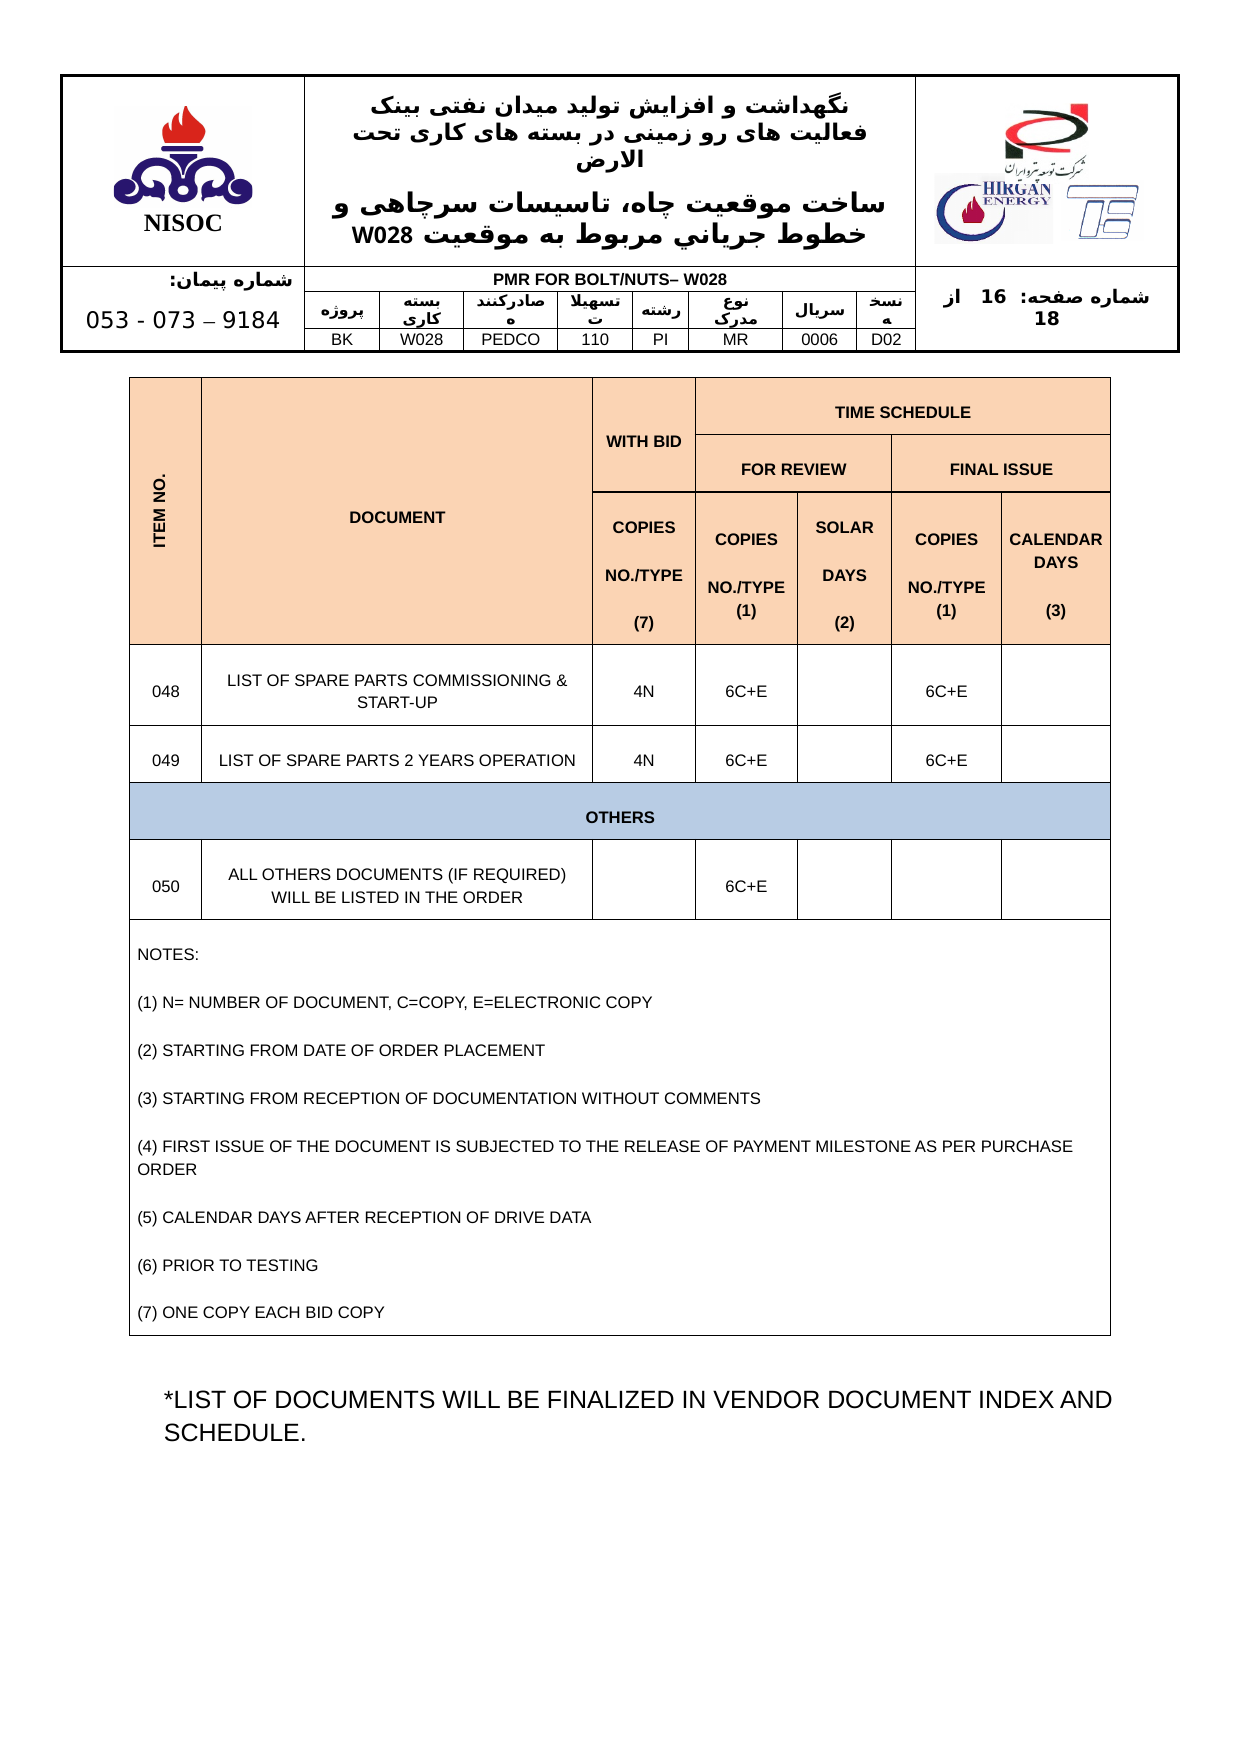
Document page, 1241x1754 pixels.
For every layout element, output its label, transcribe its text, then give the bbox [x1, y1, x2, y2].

table_cell 6C+E [892, 645, 1001, 724]
table_cell 048 [130, 645, 201, 724]
table_cell Copies No./Type (7) [593, 493, 695, 644]
picture [934, 103, 1089, 244]
table_cell 049 [130, 726, 201, 782]
table_cell List of Spare Parts 2 Years Operation [202, 726, 592, 782]
picture [113, 106, 253, 208]
table_cell 6C+E [696, 726, 797, 782]
table_cell All others documents (if required) will be listed in the order [202, 840, 592, 919]
table_cell List of Spare Parts Commissioning & Start-up [202, 645, 592, 724]
table_cell 4N [593, 726, 695, 782]
table_header With Bid [593, 378, 695, 491]
table_cell [1002, 645, 1110, 724]
table_cell Calendar days (3) [1002, 493, 1110, 644]
table_header TIME SCHEDULE [696, 378, 1110, 434]
table_cell 6C+E [892, 726, 1001, 782]
table_cell [892, 840, 1001, 919]
table_header Item No. [130, 378, 201, 644]
table_cell Solar days (2) [798, 493, 891, 644]
table_cell 050 [130, 840, 201, 919]
table_cell [798, 840, 891, 919]
table_cell [798, 726, 891, 782]
table_cell 6C+E [696, 645, 797, 724]
table_cell Final Issue [892, 435, 1110, 491]
subtitle *List of Documents Will be Finalized in Vendor Document index and Schedule. [164, 1384, 1152, 1446]
table_cell [1002, 840, 1110, 919]
table_cell 4N [593, 645, 695, 724]
table_cell [1002, 726, 1110, 782]
table_cell [593, 840, 695, 919]
table_cell 6C+E [696, 840, 797, 919]
table_cell OTHERS [130, 783, 1110, 839]
table_cell NOTES: (1) N= Number of document, C=Copy, E=Electronic Copy (2) Starting from date of order placement (3) Starting from reception of documentation without comments (4) First issue of the document is subjected to the release of payment milestone as per purchase order (5) Calendar days after reception of drive data (6) Prior to testing (7) One copy each bid copy [130, 920, 1110, 1334]
table_cell Copies No./Type (1) [696, 493, 797, 644]
table_header Document [202, 378, 592, 644]
table_cell [798, 645, 891, 724]
table_cell For Review [696, 435, 891, 491]
table_cell Copies No./Type (1) [892, 493, 1001, 644]
